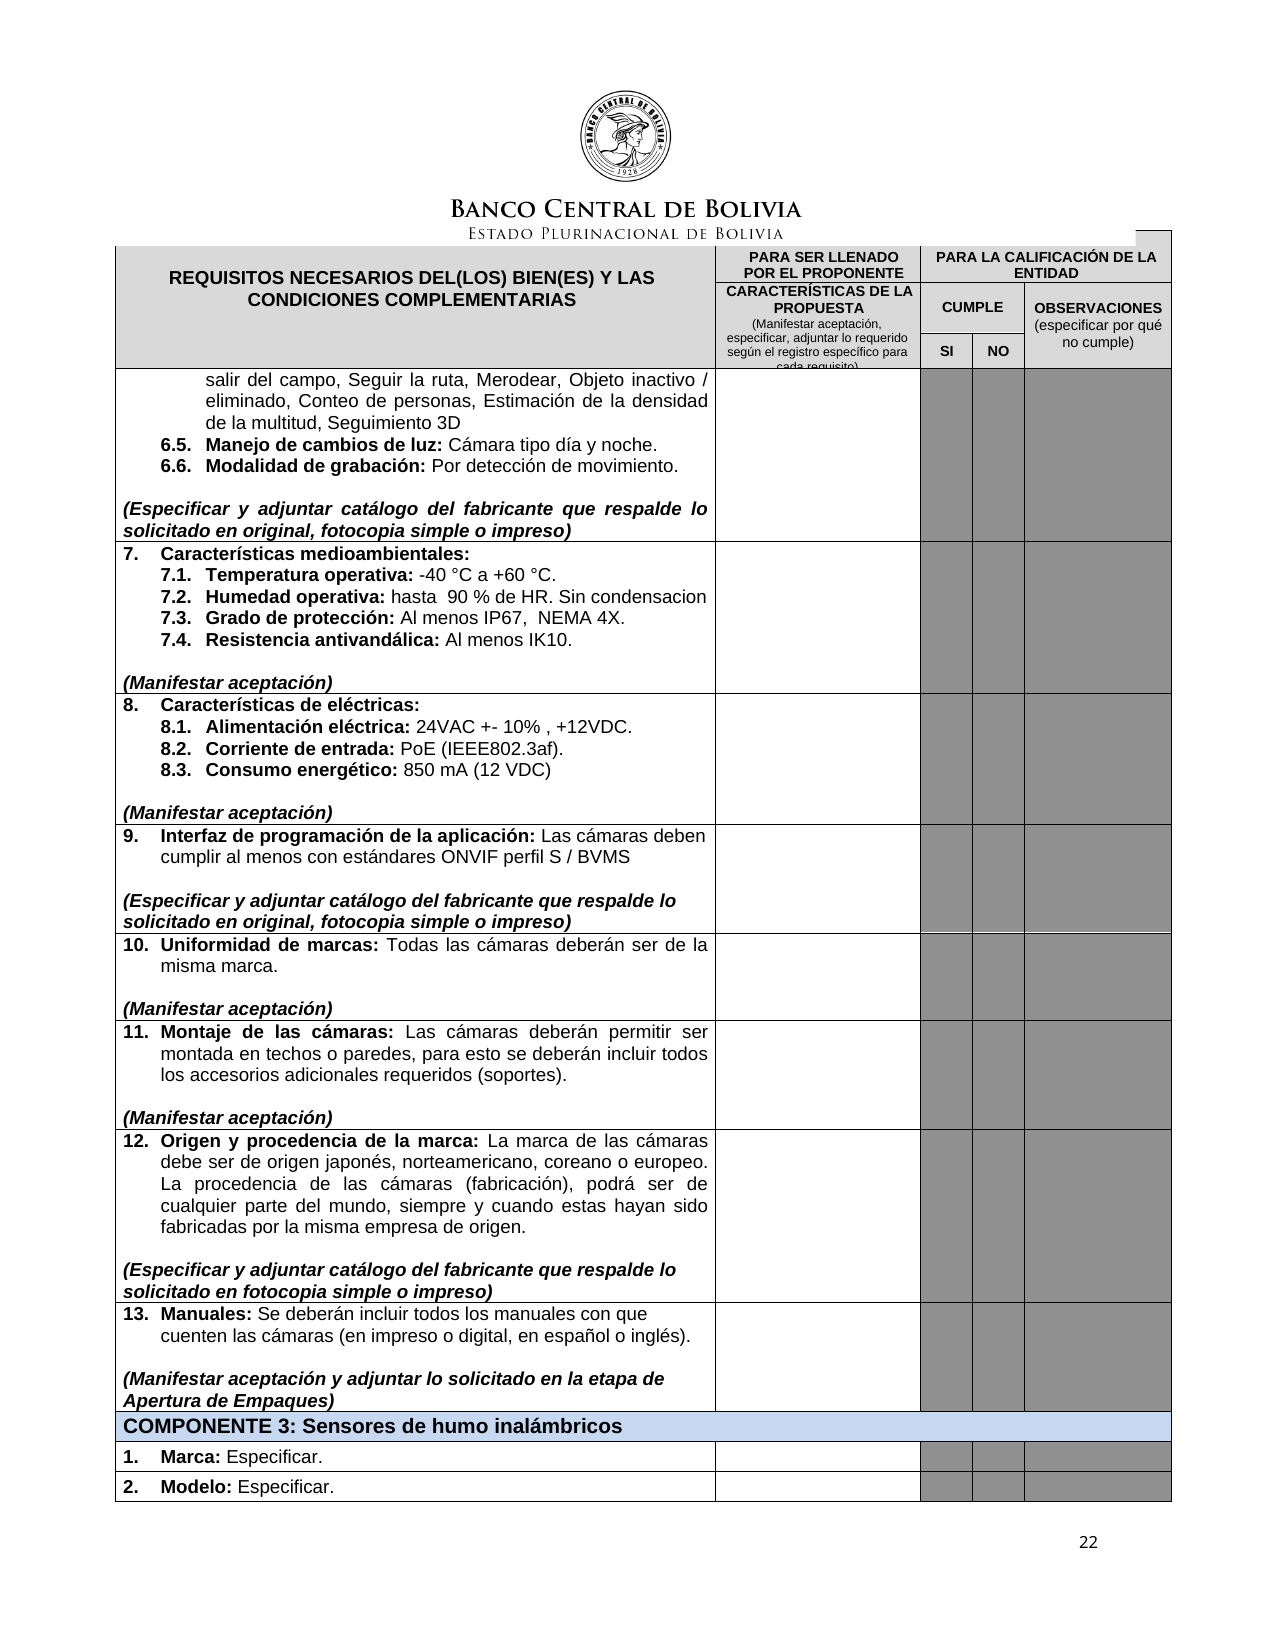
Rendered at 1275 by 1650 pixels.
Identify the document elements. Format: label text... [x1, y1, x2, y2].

table_cell Origen y procedencia de la marca: La marca de las cámaras debe ser de origen japonés, norteamericano, coreano o europeo. La procedencia de las cámaras (fabricación), podrá ser de cualquier parte del mundo, siempre y cuando estas hayan sido fabricadas por la misma empresa de origen. (Especificar y adjuntar catálogo del fabricante que respalde lo solicitado en fotocopia simple o impreso) [116, 1130, 715, 1302]
table_cell [973, 1021, 1024, 1129]
table_cell [973, 825, 1024, 932]
table_cell [716, 934, 920, 1020]
table_cell [716, 369, 920, 541]
table_header PARA SER LLENADO POR EL PROPONENTE [716, 246, 920, 282]
table_cell Marca: Especificar. [116, 1442, 715, 1471]
table_cell [921, 1442, 972, 1471]
table_cell [716, 1303, 920, 1411]
table_cell [716, 1442, 920, 1471]
table_cell [921, 369, 972, 541]
table_cell Características medioambientales: Temperatura operativa: -40 °C a +60 °C. Humedad operativa: hasta 90 % de HR. Sin condensacion Grado de protección: Al menos IP67, NEMA 4X. Resistencia antivandálica: Al menos IK10. (Manifestar aceptación) [116, 542, 715, 693]
table_cell [1025, 1130, 1171, 1302]
table_cell Uniformidad de marcas: Todas las cámaras deberán ser de la misma marca. (Manifestar aceptación) [116, 934, 715, 1020]
table_cell [1025, 694, 1171, 824]
table_cell [921, 825, 972, 932]
table_cell [973, 934, 1024, 1020]
table_cell [973, 1303, 1024, 1411]
table_cell [716, 1021, 920, 1129]
table_cell [1025, 1021, 1171, 1129]
table_cell CUMPLE [921, 283, 1024, 332]
table_header PARA LA CALIFICACIÓN DE LA ENTIDAD [921, 231, 1171, 282]
table_cell COMPONENTE 3: Sensores de humo inalámbricos [116, 1412, 1171, 1441]
table_cell [973, 1472, 1024, 1501]
table_cell NO [973, 334, 1024, 368]
table_cell [973, 694, 1024, 824]
table_cell [1025, 1442, 1171, 1471]
table_cell [1025, 934, 1171, 1020]
table_cell [716, 1472, 920, 1501]
table_cell [716, 694, 920, 824]
picture [110, 60, 1135, 246]
table_cell [716, 1130, 920, 1302]
table_cell [1025, 1472, 1171, 1501]
table_cell [1025, 542, 1171, 693]
table_cell Características de eléctricas: Alimentación eléctrica: 24VAC +- 10% , +12VDC. Corriente de entrada: PoE (IEEE802.3af). Consumo energético: 850 mA (12 VDC) (Manifestar aceptación) [116, 694, 715, 824]
table_cell [1025, 1303, 1171, 1411]
table_cell [973, 1130, 1024, 1302]
table_cell [1025, 369, 1171, 541]
table_cell [716, 825, 920, 932]
table_cell [921, 1472, 972, 1501]
table_cell [921, 542, 972, 693]
table_cell [921, 1021, 972, 1129]
table_cell CARACTERÍSTICAS DE LA PROPUESTA (Manifestar aceptación, especificar, adjuntar lo requerido según el registro específico para cada requisito) [716, 283, 920, 368]
table_cell [716, 542, 920, 693]
table_cell Montaje de las cámaras: Las cámaras deberán permitir ser montada en techos o paredes, para esto se deberán incluir todos los accesorios adicionales requeridos (soportes). (Manifestar aceptación) [116, 1021, 715, 1129]
table_cell [921, 694, 972, 824]
table_cell SI [921, 334, 972, 368]
table_cell [1025, 825, 1171, 932]
table_cell Modelo: Especificar. [116, 1472, 715, 1501]
table_cell Manuales: Se deberán incluir todos los manuales con que cuenten las cámaras (en impreso o digital, en español o inglés). (Manifestar aceptación y adjuntar lo solicitado en la etapa de Apertura de Empaques) [116, 1303, 715, 1411]
table_cell [973, 369, 1024, 541]
table_cell [921, 1303, 972, 1411]
table_cell [921, 1130, 972, 1302]
table_cell OBSERVACIONES (especificar por qué no cumple) [1025, 283, 1171, 368]
table_cell [921, 934, 972, 1020]
table_cell Interfaz de programación de la aplicación: Las cámaras deben cumplir al menos con estándares ONVIF perfil S / BVMS (Especificar y adjuntar catálogo del fabricante que respalde lo solicitado en original, fotocopia simple o impreso) [116, 825, 715, 932]
table_cell [973, 1442, 1024, 1471]
table_cell [973, 542, 1024, 693]
table_header REQUISITOS NECESARIOS DEL(LOS) BIEN(ES) Y LAS CONDICIONES COMPLEMENTARIAS [116, 246, 715, 368]
